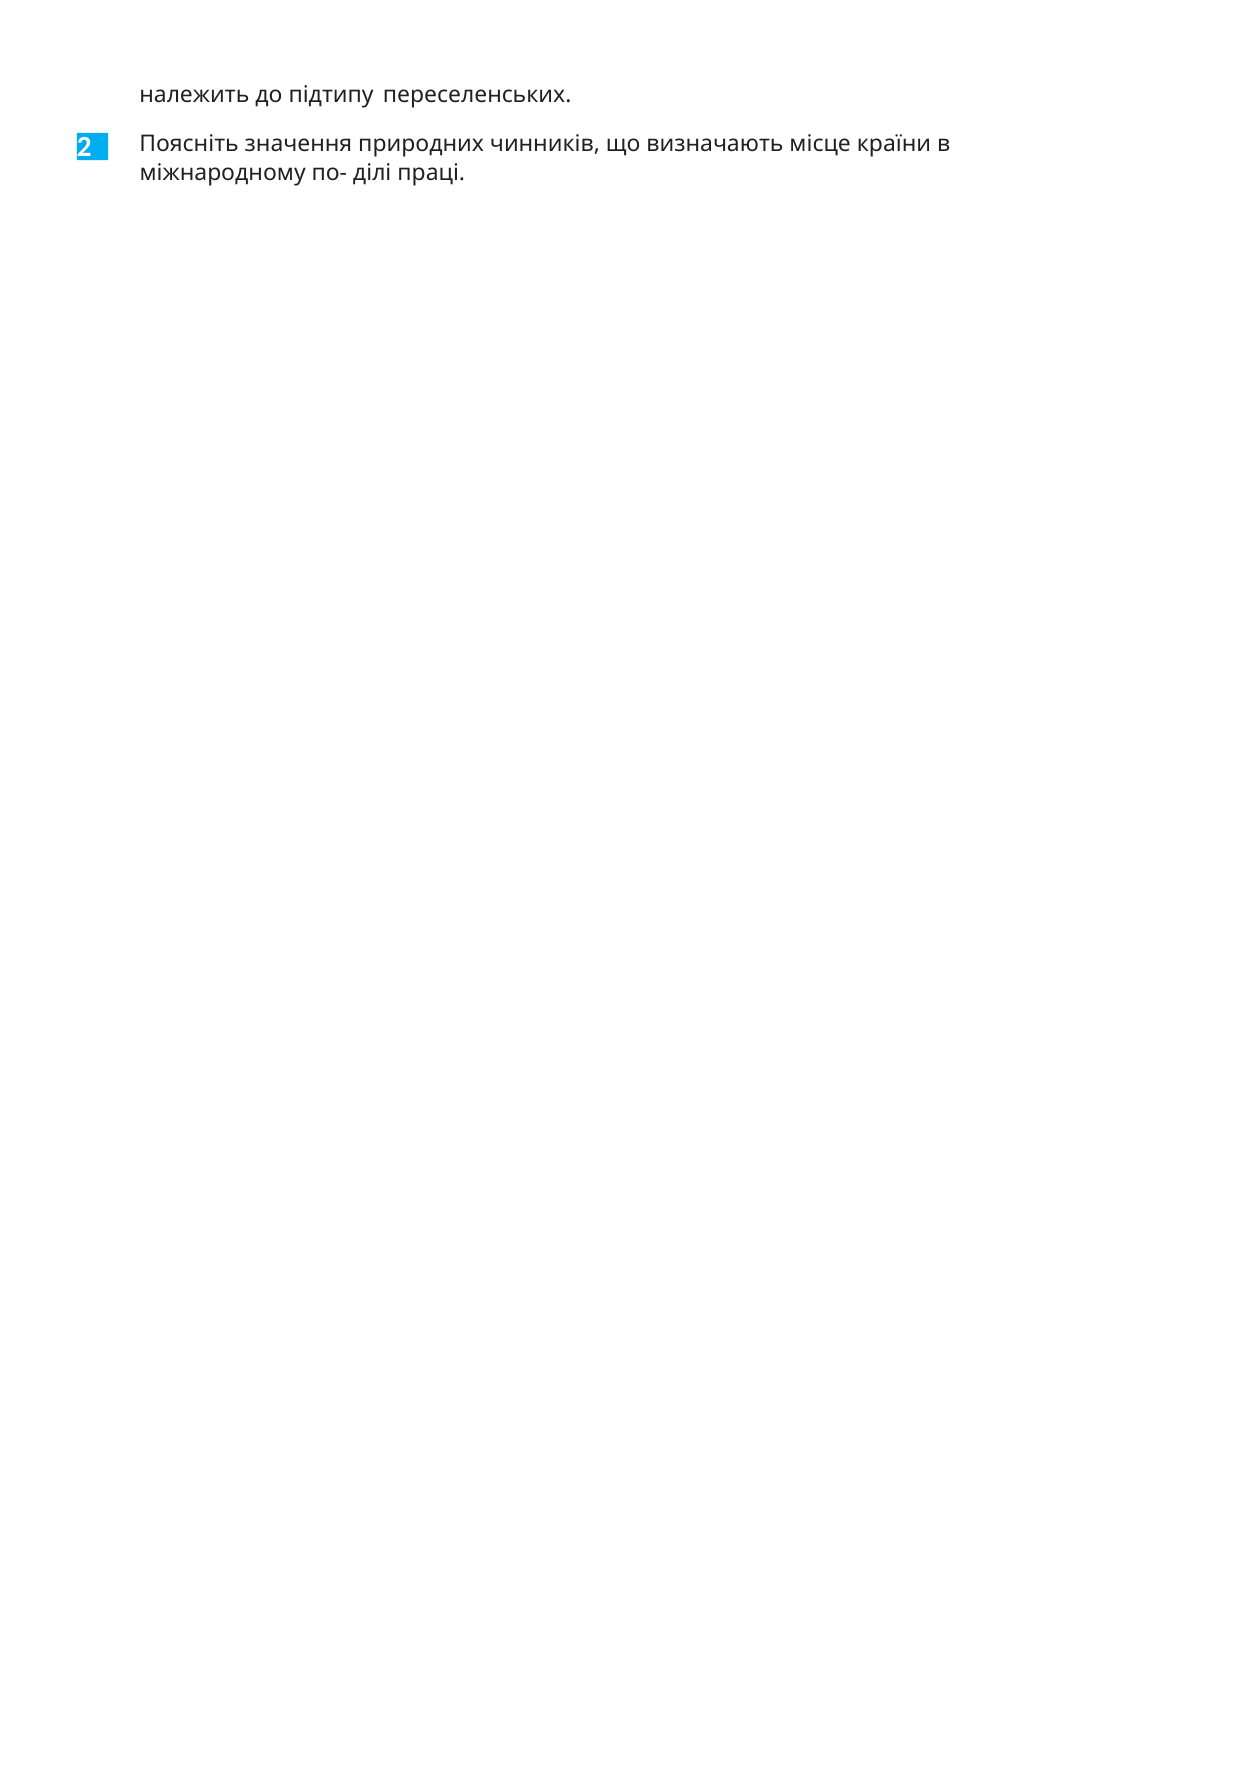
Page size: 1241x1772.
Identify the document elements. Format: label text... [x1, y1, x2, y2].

text Поясніть значення природних чинників, що визначають місце країни в міжнародному по- ділі праці. [139, 128, 1120, 187]
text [139, 79, 1112, 109]
